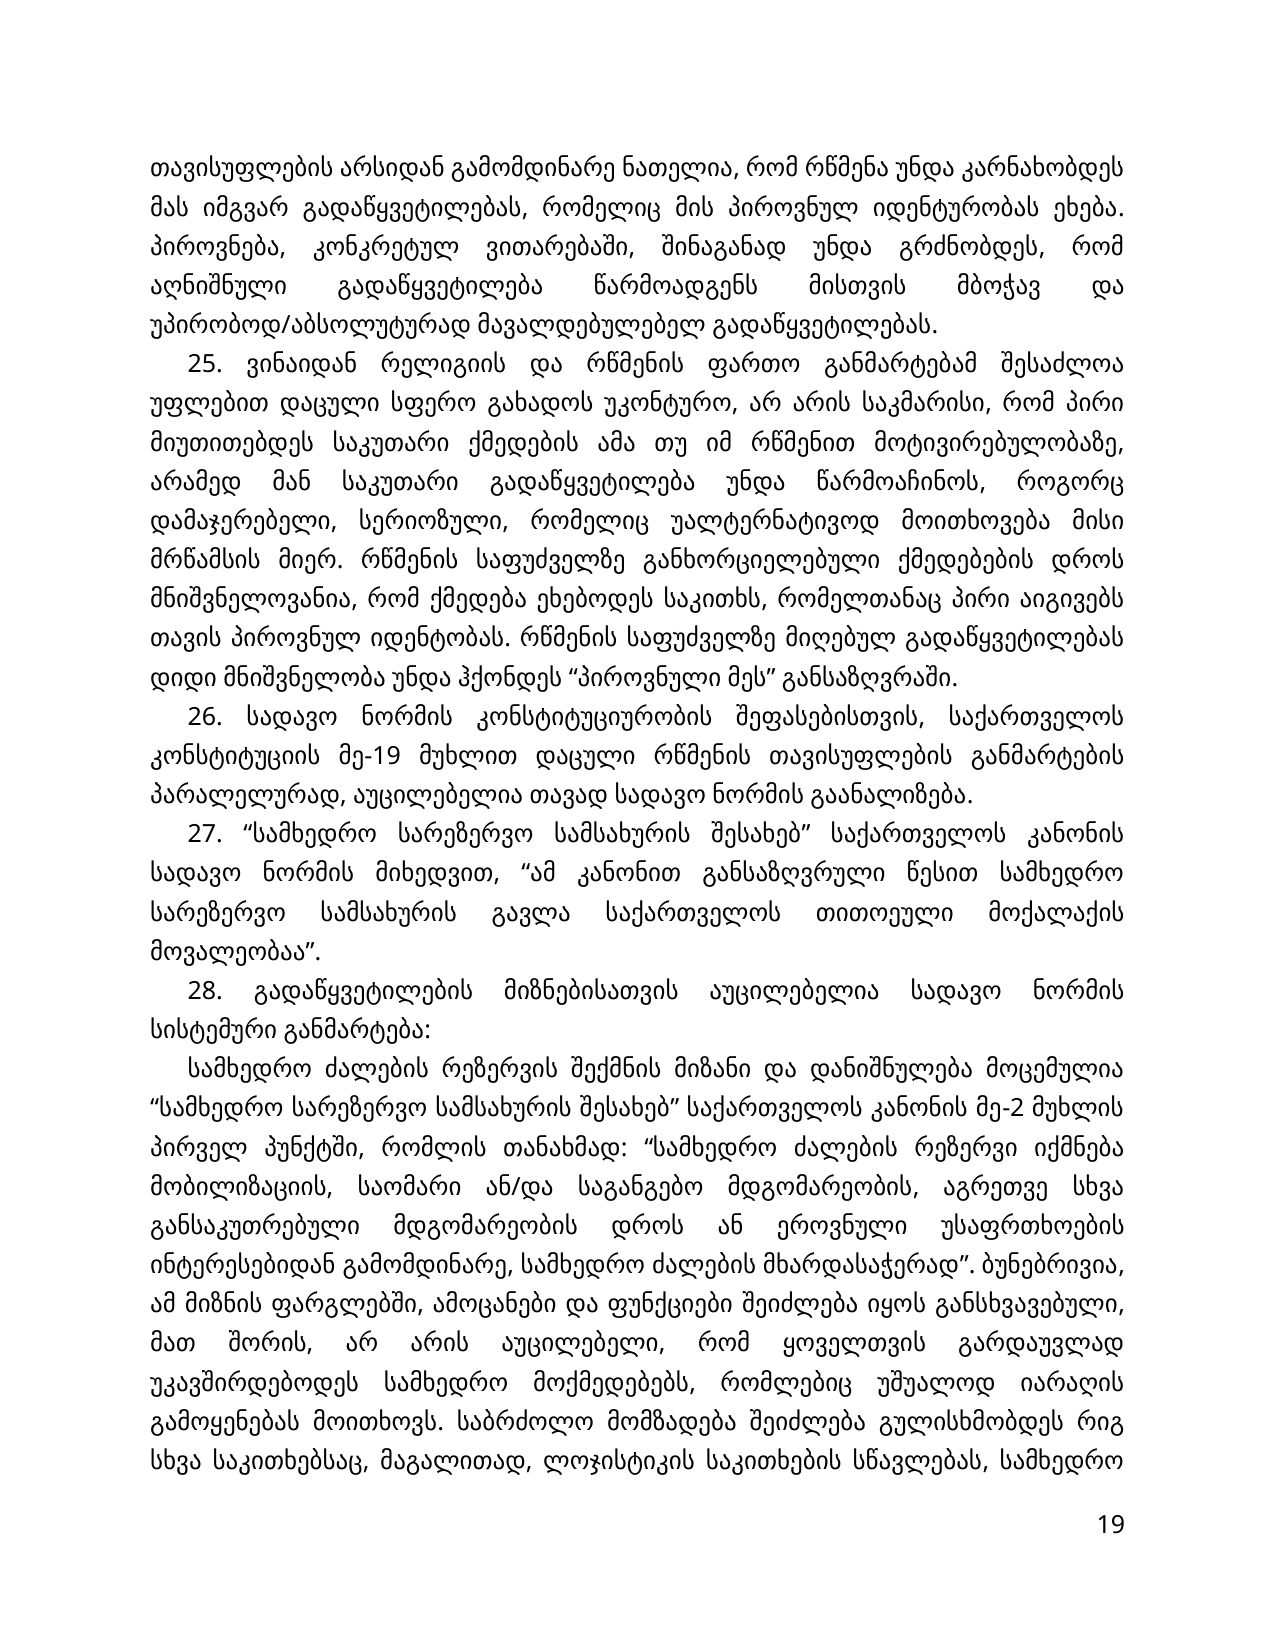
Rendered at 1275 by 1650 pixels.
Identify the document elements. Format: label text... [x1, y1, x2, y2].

text 26. სადავო ნორმის კონსტიტუციურობის შეფასებისთვის, საქართველოს კონსტიტუციის მე-19 მუხლით დაცული რწმენის თავისუფლების განმარტების პარალელურად, აუცილებელია თავად სადავო ნორმის გაანალიზება. [150, 698, 1125, 811]
text 27. “სამხედრო სარეზერვო სამსახურის შესახებ” საქართველოს კანონის სადავო ნორმის მიხედვით, “ამ კანონით განსაზღვრული წესით სამხედრო სარეზერვო სამსახურის გავლა საქართველოს თითოეული მოქალაქის მოვალეობაა”. [150, 816, 1125, 967]
text 28. გადაწყვეტილების მიზნებისათვის აუცილებელია სადავო ნორმის სისტემური განმარტება: [150, 972, 1125, 1046]
text 25. ვინაიდან რელიგიის და რწმენის ფართო განმარტებამ შესაძლოა უფლებით დაცული სფერო გახადოს უკონტურო, არ არის საკმარისი, რომ პირი მიუთითებდეს საკუთარი ქმედების ამა თუ იმ რწმენით მოტივირებულობაზე, არამედ მან საკუთარი გადაწყვეტილება უნდა წარმოაჩინოს, როგორც დამაჯერებელი, სერიოზული, რომელიც უალტერნატივოდ მოითხოვება მისი მრწამსის მიერ. რწმენის საფუძველზე განხორციელებული ქმედებების დროს მნიშვნელოვანია, რომ ქმედება ეხებოდეს საკითხს, რომელთანაც პირი აიგივებს თავის პიროვნულ იდენტობას. რწმენის საფუძველზე მიღებულ გადაწყვეტილებას დიდი მნიშვნელობა უნდა ჰქონდეს “პიროვნული მეს” განსაზღვრაში. [150, 346, 1125, 693]
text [150, 150, 1125, 341]
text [150, 1051, 1125, 1477]
